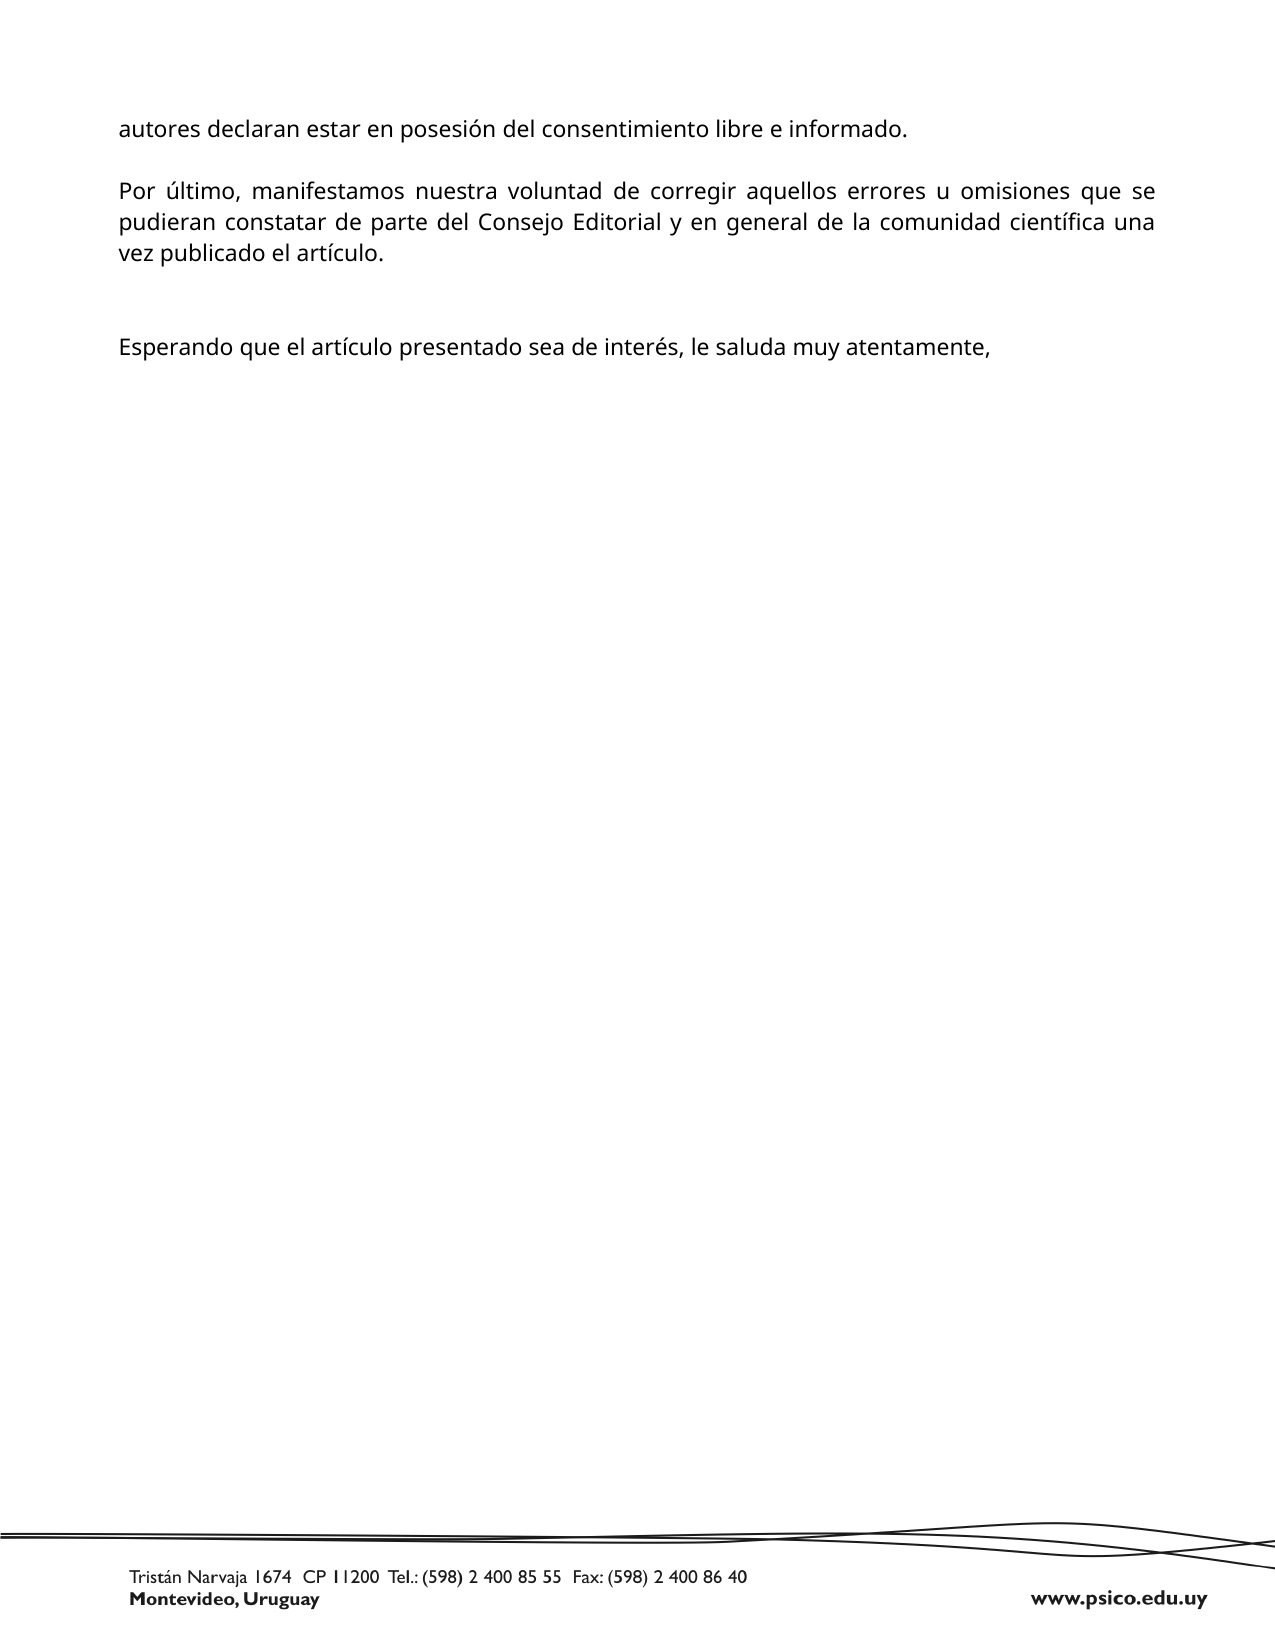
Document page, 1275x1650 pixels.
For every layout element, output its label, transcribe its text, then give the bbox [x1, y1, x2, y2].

text Esperando que el artículo presentado sea de interés, le saluda muy atentamente, [118, 331, 1169, 362]
text Por último, manifestamos nuestra voluntad de corregir aquellos errores u omisiones que se pudieran constatar de parte del Consejo Editorial y en general de la comunidad científica una vez publicado el artículo. [118, 175, 1157, 268]
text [118, 112, 1157, 144]
picture [0, 1521, 1275, 1612]
